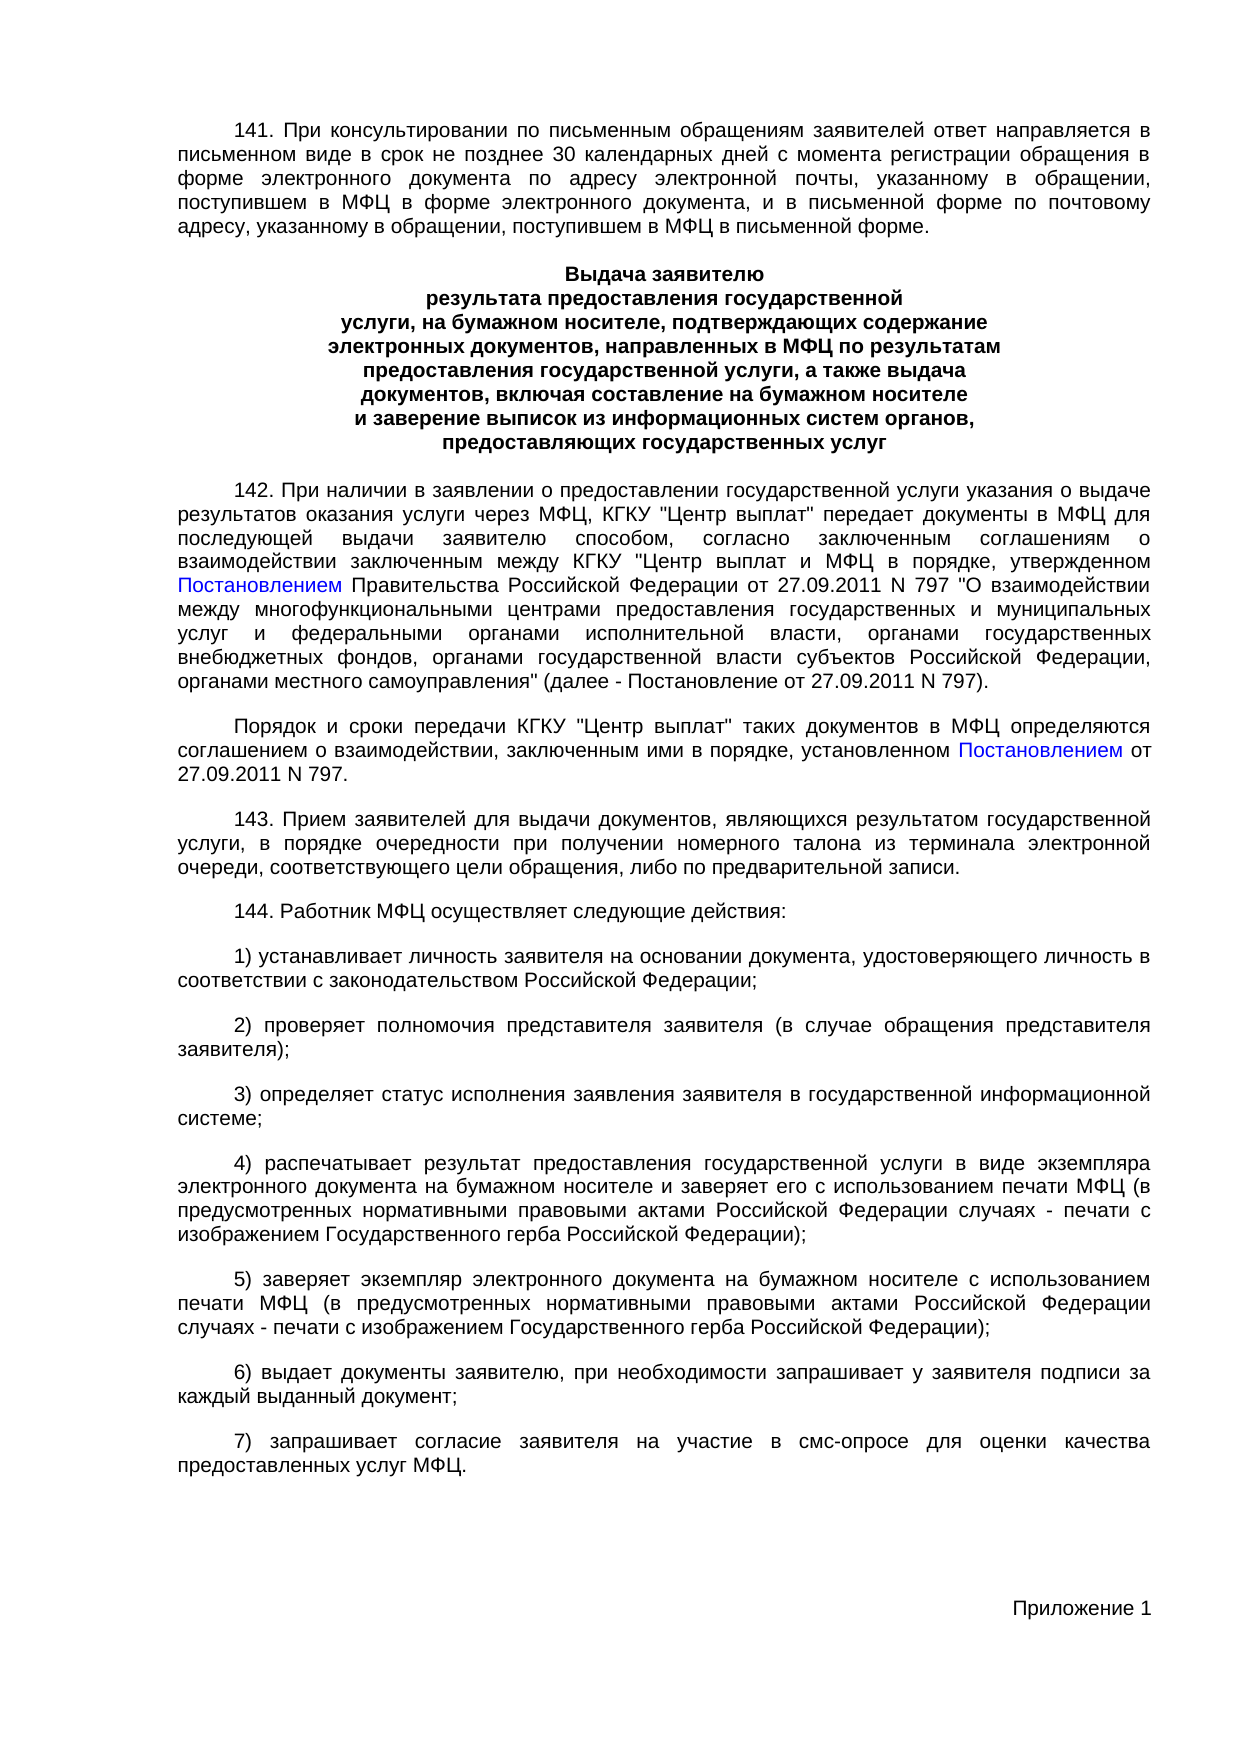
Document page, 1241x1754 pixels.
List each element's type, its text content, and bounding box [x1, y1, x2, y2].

text 1) устанавливает личность заявителя на основании документа, удостоверяющего личность в соответствии с законодательством Российской Федерации; [177, 944, 1152, 992]
title предоставления государственной услуги, а также выдача [177, 358, 1152, 382]
text Порядок и сроки передачи КГКУ "Центр выплат" таких документов в МФЦ определяются соглашением о взаимодействии, заключенным ими в порядке, установленном Постановлением от 27.09.2011 N 797. [177, 714, 1152, 786]
title результата предоставления государственной [177, 286, 1152, 310]
text Приложение 1 [177, 1596, 1152, 1620]
text 2) проверяет полномочия представителя заявителя (в случае обращения представителя заявителя); [177, 1013, 1152, 1061]
text 141. При консультировании по письменным обращениям заявителей ответ направляется в письменном виде в срок не позднее 30 календарных дней с момента регистрации обращения в форме электронного документа по адресу электронной почты, указанному в обращении, поступившем в МФЦ в форме электронного документа, и в письменной форме по почтовому адресу, указанному в обращении, поступившем в МФЦ в письменной форме. [177, 118, 1152, 238]
title документов, включая составление на бумажном носителе [177, 382, 1152, 406]
text 3) определяет статус исполнения заявления заявителя в государственной информационной системе; [177, 1082, 1152, 1129]
text 7) запрашивает согласие заявителя на участие в смс-опросе для оценки качества предоставленных услуг МФЦ. [177, 1428, 1152, 1476]
text 5) заверяет экземпляр электронного документа на бумажном носителе с использованием печати МФЦ (в предусмотренных нормативными правовыми актами Российской Федерации случаях - печати с изображением Государственного герба Российской Федерации); [177, 1267, 1152, 1339]
title электронных документов, направленных в МФЦ по результатам [177, 334, 1152, 358]
text 143. Прием заявителей для выдачи документов, являющихся результатом государственной услуги, в порядке очередности при получении номерного талона из терминала электронной очереди, соответствующего цели обращения, либо по предварительной записи. [177, 807, 1152, 878]
text 4) распечатывает результат предоставления государственной услуги в виде экземпляра электронного документа на бумажном носителе и заверяет его с использованием печати МФЦ (в предусмотренных нормативными правовыми актами Российской Федерации случаях - печати с изображением Государственного герба Российской Федерации); [177, 1150, 1152, 1246]
text 6) выдает документы заявителю, при необходимости запрашивает у заявителя подписи за каждый выданный документ; [177, 1360, 1152, 1408]
text 142. При наличии в заявлении о предоставлении государственной услуги указания о выдаче результатов оказания услуги через МФЦ, КГКУ "Центр выплат" передает документы в МФЦ для последующей выдачи заявителю способом, согласно заключенным соглашениям о взаимодействии заключенным между КГКУ "Центр выплат и МФЦ в порядке, утвержденном Постановлением Правительства Российской Федерации от 27.09.2011 N 797 "О взаимодействии между многофункциональными центрами предоставления государственных и муниципальных услуг и федеральными органами исполнительной власти, органами государственных внебюджетных фондов, органами государственной власти субъектов Российской Федерации, органами местного самоуправления" (далее - Постановление от 27.09.2011 N 797). [177, 477, 1152, 693]
title и заверение выписок из информационных систем органов, [177, 406, 1152, 429]
title услуги, на бумажном носителе, подтверждающих содержание [177, 310, 1152, 334]
text 144. Работник МФЦ осуществляет следующие действия: [177, 899, 1152, 923]
title Выдача заявителю [177, 262, 1152, 286]
title предоставляющих государственных услуг [177, 429, 1152, 453]
